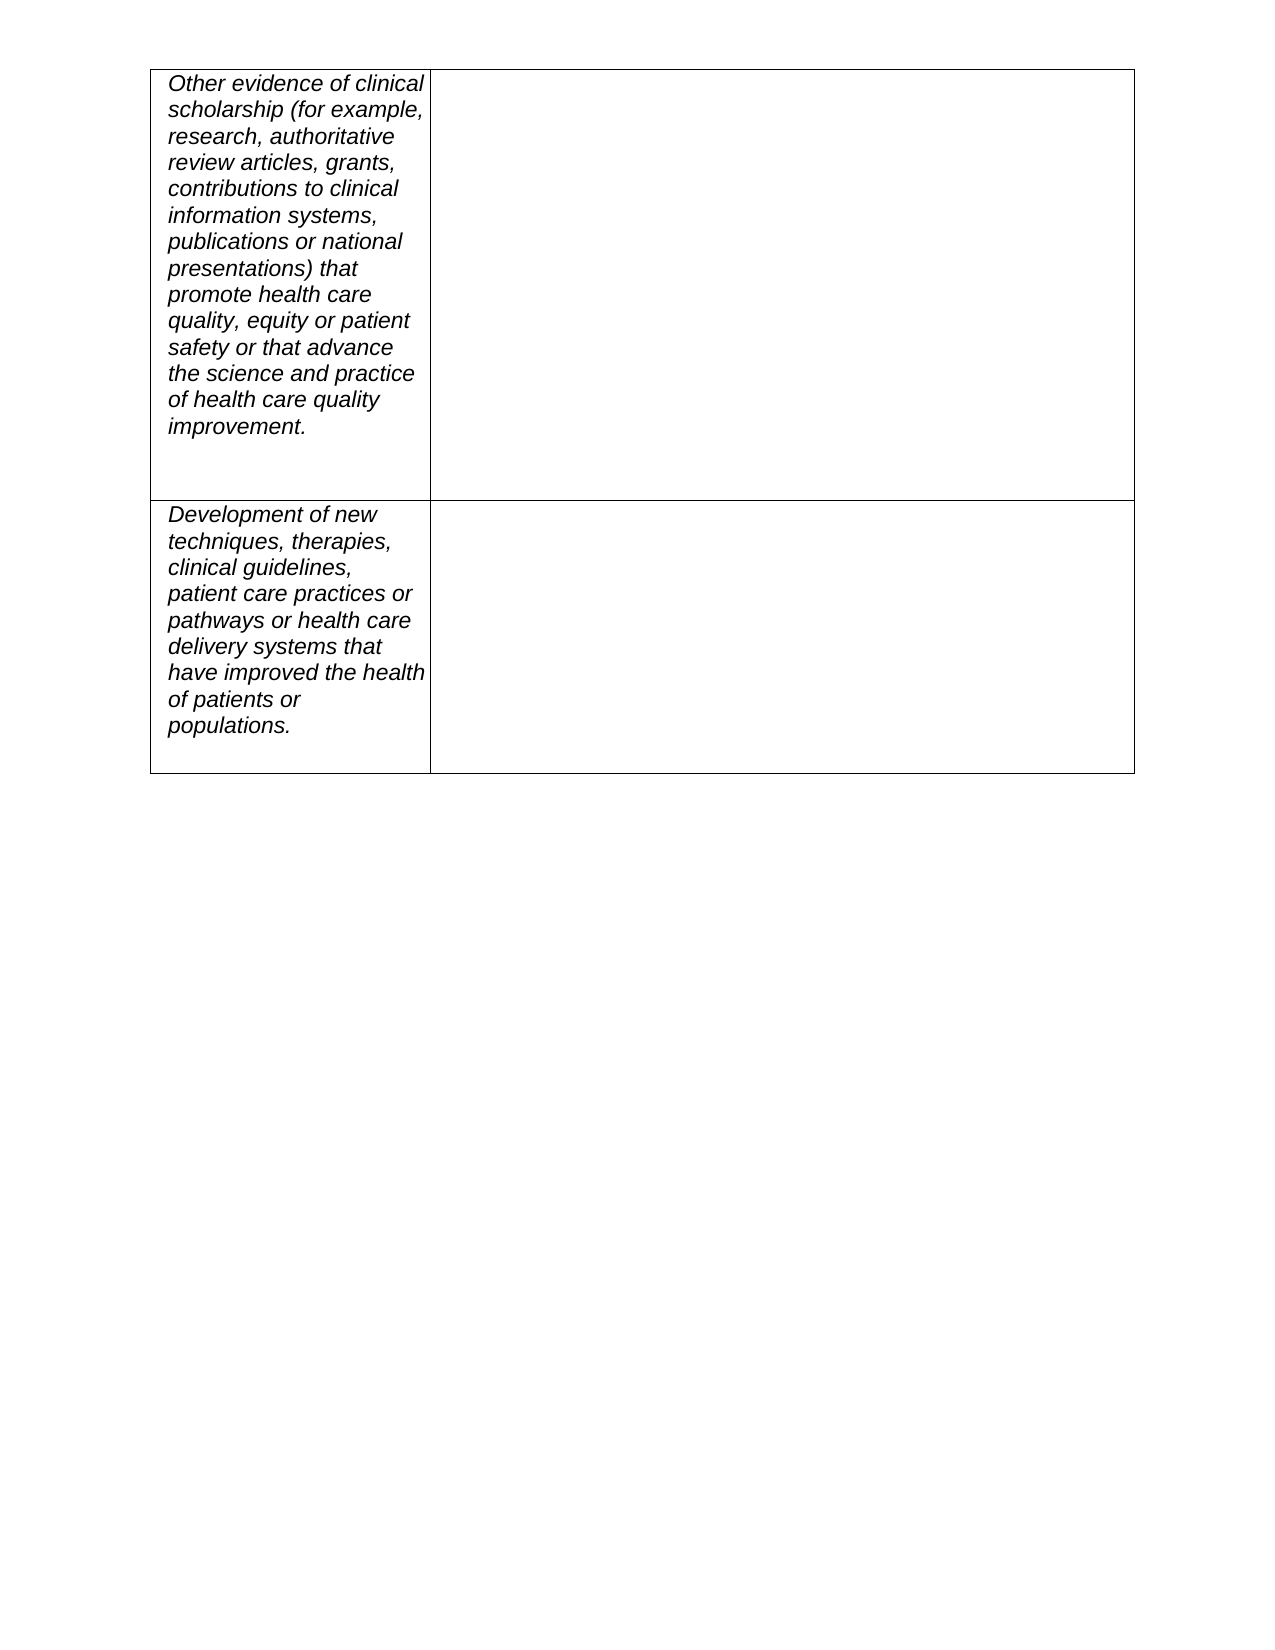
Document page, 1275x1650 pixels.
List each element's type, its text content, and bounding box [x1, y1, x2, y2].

table_cell [431, 70, 1134, 500]
table_cell Other evidence of clinical scholarship (for example, research, authoritative review articles, grants, contributions to clinical information systems, publications or national presentations) that promote health care quality, equity or patient safety or that advance the science and practice of health care quality improvement. [151, 70, 430, 500]
table_cell [431, 501, 1134, 773]
table_cell Development of new techniques, therapies, clinical guidelines, patient care practices or pathways or health care delivery systems that have improved the health of patients or populations. [151, 501, 430, 773]
